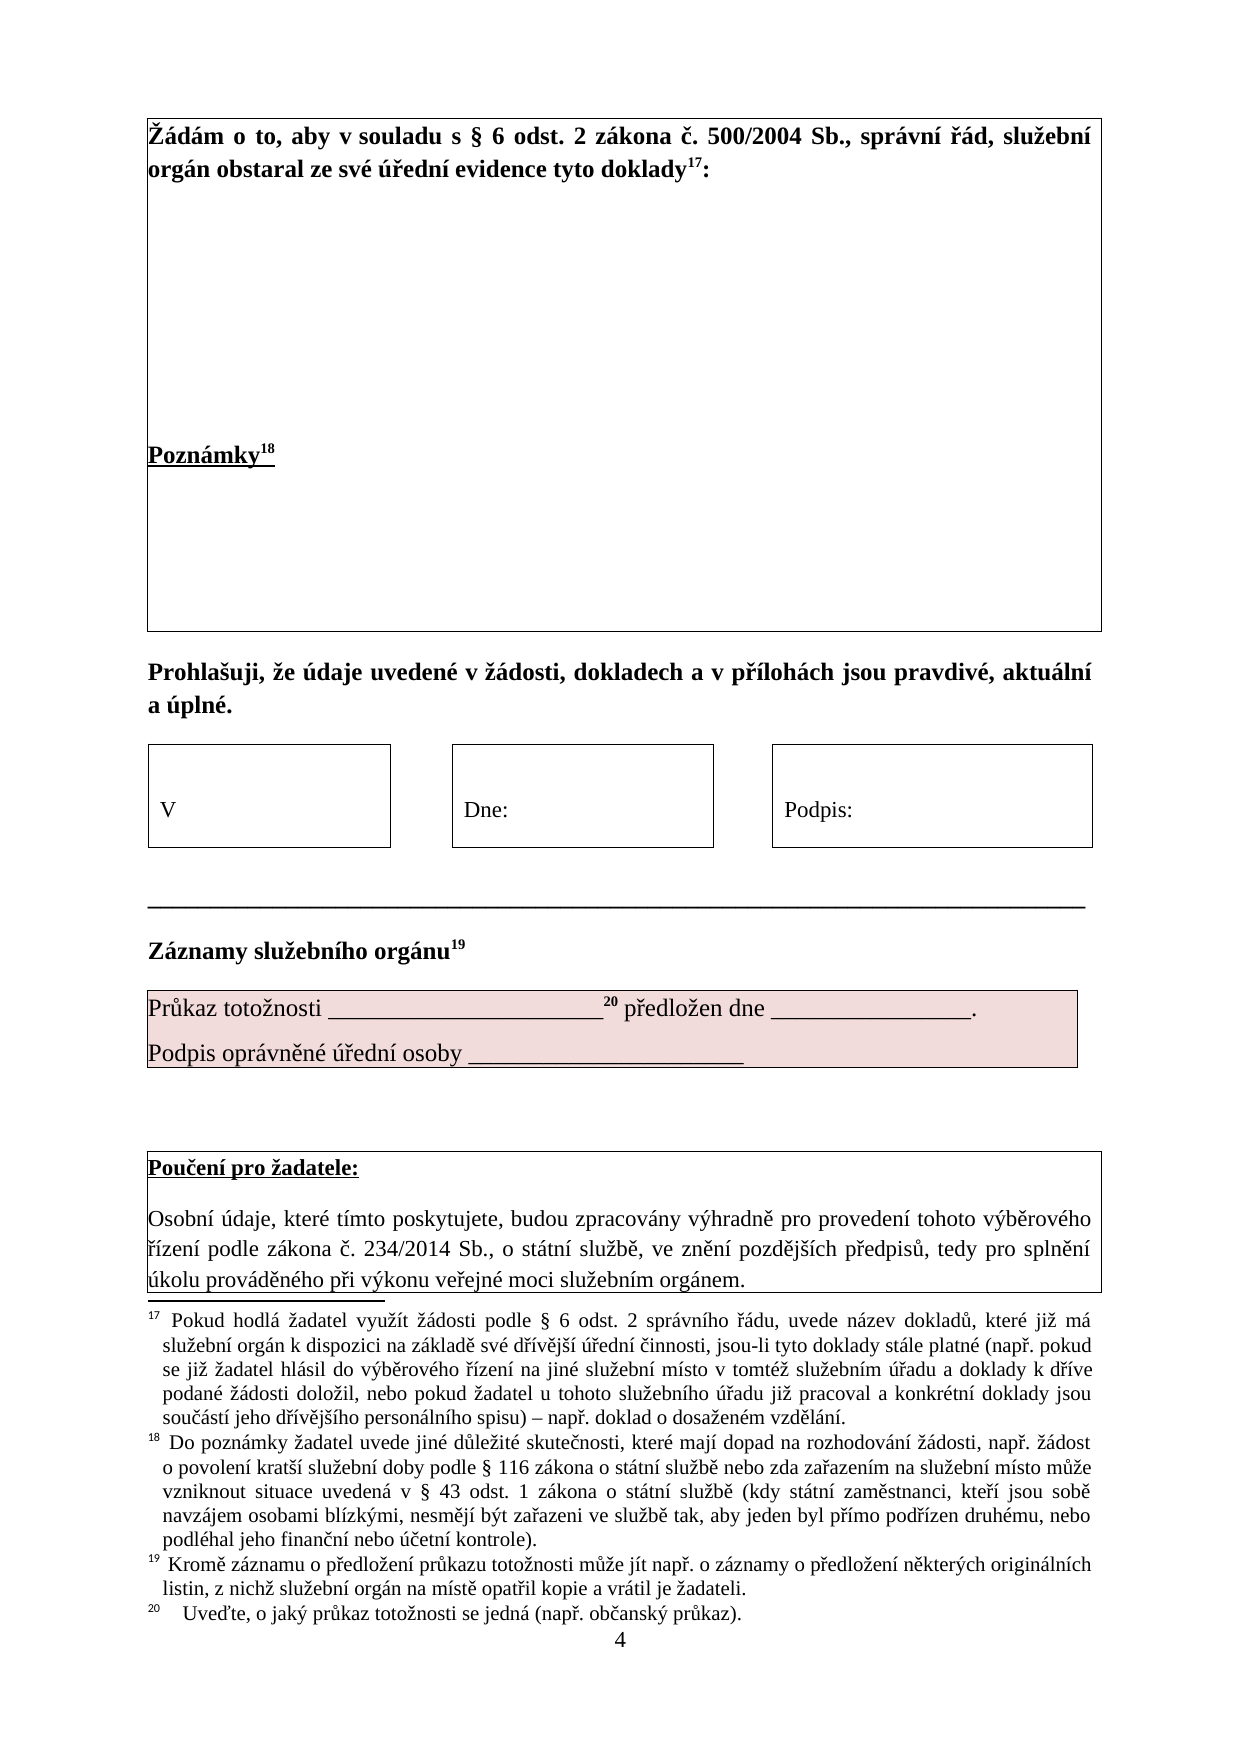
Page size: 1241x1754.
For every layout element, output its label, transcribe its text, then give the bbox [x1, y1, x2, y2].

text ___________________________________________________________________________ [148, 882, 1092, 911]
text Poučení pro žadatele: [148, 1152, 1101, 1181]
text Osobní údaje, které tímto poskytujete, budou zpracovány výhradně pro provedení tohoto výběrového řízení podle zákona č. 234/2014 Sb., o státní službě, ve znění pozdějších předpisů, tedy pro splnění úkolu prováděného při výkonu veřejné moci služebním orgánem. [148, 1202, 1101, 1292]
table_header [714, 744, 772, 847]
table_header [391, 744, 452, 847]
table_header Podpis: [773, 745, 1092, 847]
table_header Dne: [453, 745, 713, 847]
text Záznamy služebního orgánu [148, 936, 1092, 965]
text Poznámky [148, 437, 1101, 469]
text Žádám o to, aby v souladu s § 6 odst. 2 zákona č. 500/2004 Sb., správní řád, služební orgán obstaral ze své úřední evidence tyto doklady: [148, 119, 1101, 183]
text Průkaz totožnosti ______________________ předložen dne ________________. [148, 991, 1077, 1022]
table_header V [149, 745, 390, 847]
text Podpis oprávněné úřední osoby ______________________ [148, 1035, 1077, 1067]
text Prohlašuji, že údaje uvedené v žádosti, dokladech a v přílohách jsou pravdivé, aktuální a úplné. [148, 657, 1092, 718]
